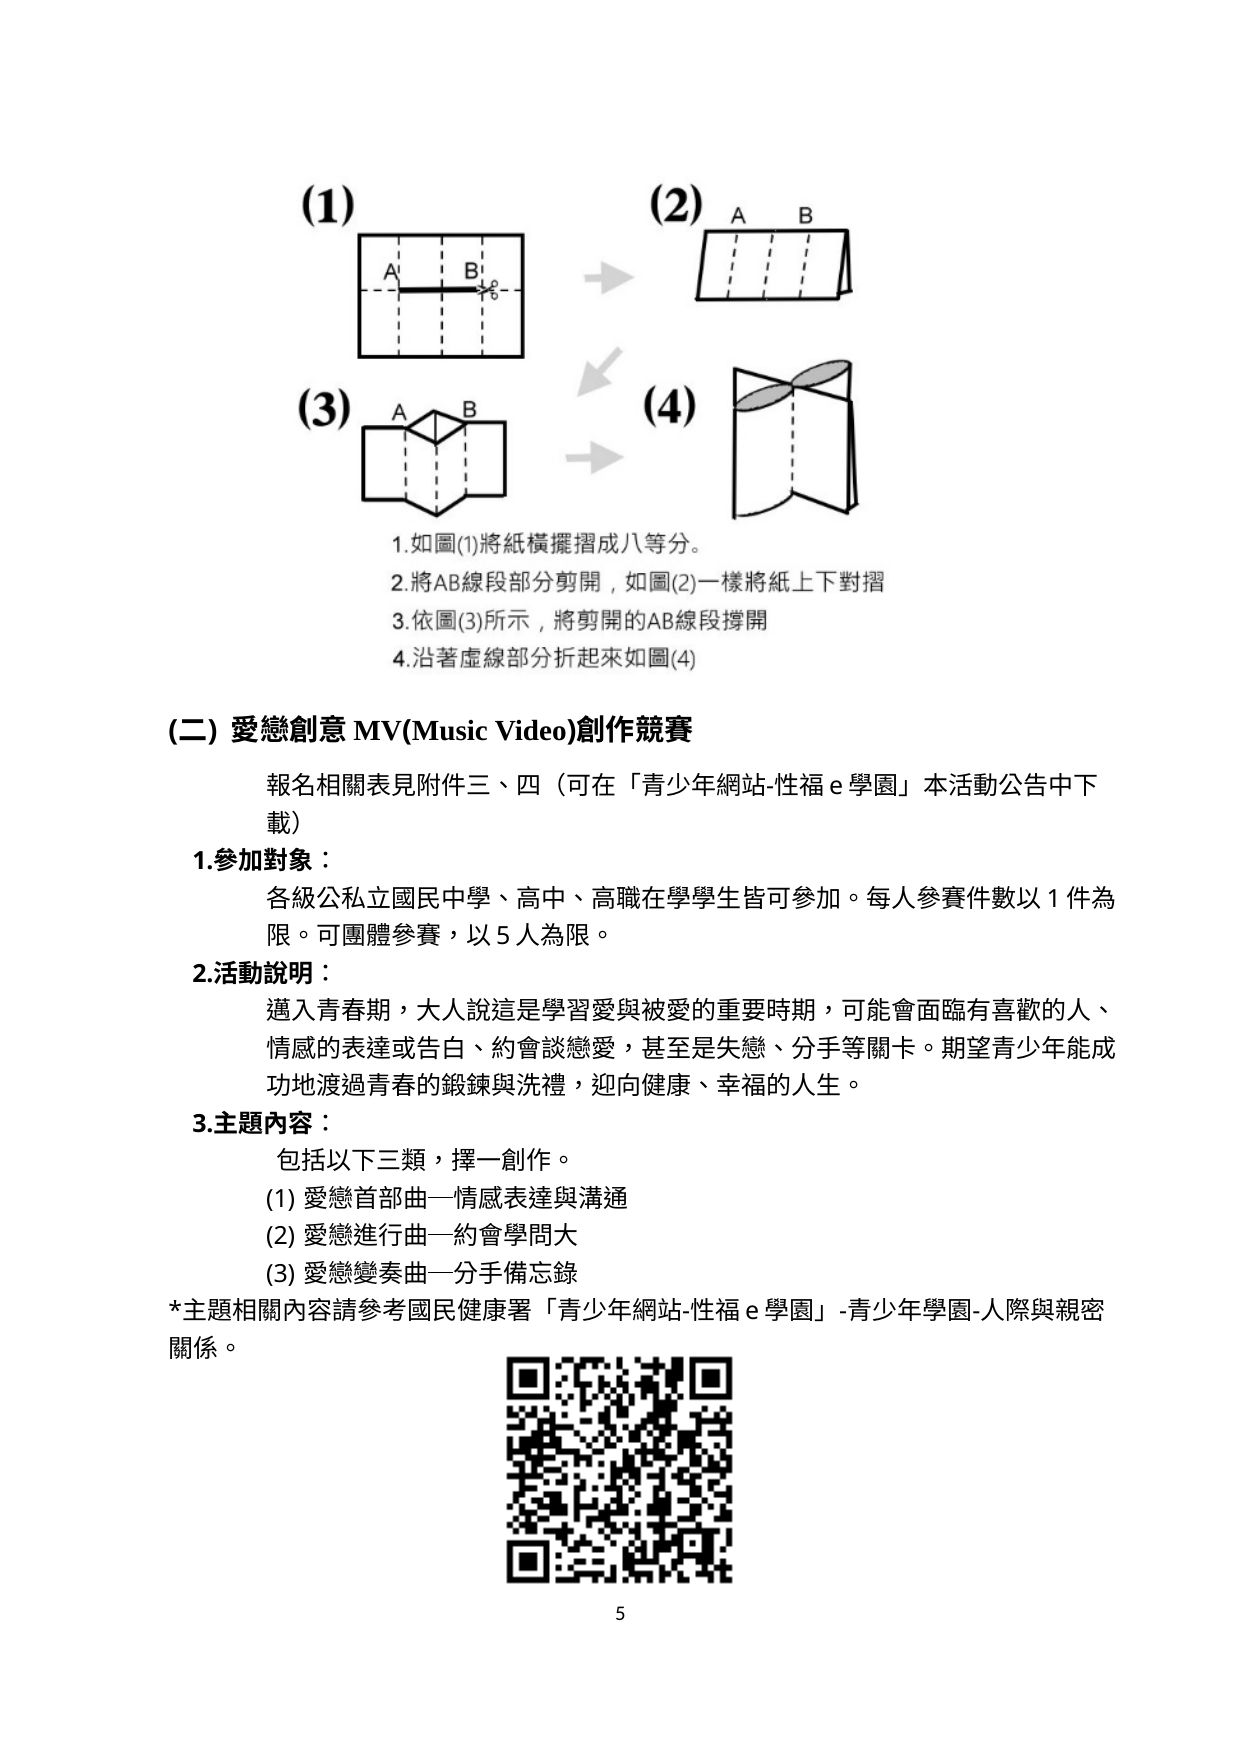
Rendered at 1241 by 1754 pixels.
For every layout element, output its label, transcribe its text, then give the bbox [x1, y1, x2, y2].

list 包括以下三類，擇一創作。 [251, 1140, 1122, 1178]
list 活動說明： [192, 953, 1122, 990]
list *主題相關內容請參考國民健康署「青少年網站-性福e學園」-青少年學園-人際與親密關係。 [168, 1290, 1122, 1365]
list 愛戀變奏曲─分手備忘錄 [266, 1253, 1122, 1290]
list 報名相關表見附件三、四（可在「青少年網站-性福e學園」本活動公告中下載） [266, 765, 1122, 840]
list 愛戀進行曲─約會學問大 [266, 1215, 1122, 1253]
list 愛戀創意MV(Music Video)創作競賽 [168, 690, 1122, 765]
list 主題內容： [192, 1103, 1122, 1140]
picture [267, 165, 973, 683]
list 邁入青春期，大人說這是學習愛與被愛的重要時期，可能會面臨有喜歡的人、情感的表達或告白、約會談戀愛，甚至是失戀、分手等關卡。期望青少年能成功地渡過青春的鍛鍊與洗禮，迎向健康、幸福的人生。 [266, 990, 1122, 1103]
picture [483, 1333, 755, 1606]
list 各級公私立國民中學、高中、高職在學學生皆可參加。每人參賽件數以 1件為限。可團體參賽，以5人為限。 [266, 878, 1122, 953]
list 愛戀首部曲─情感表達與溝通 [266, 1178, 1122, 1215]
list 參加對象： [192, 840, 1122, 878]
